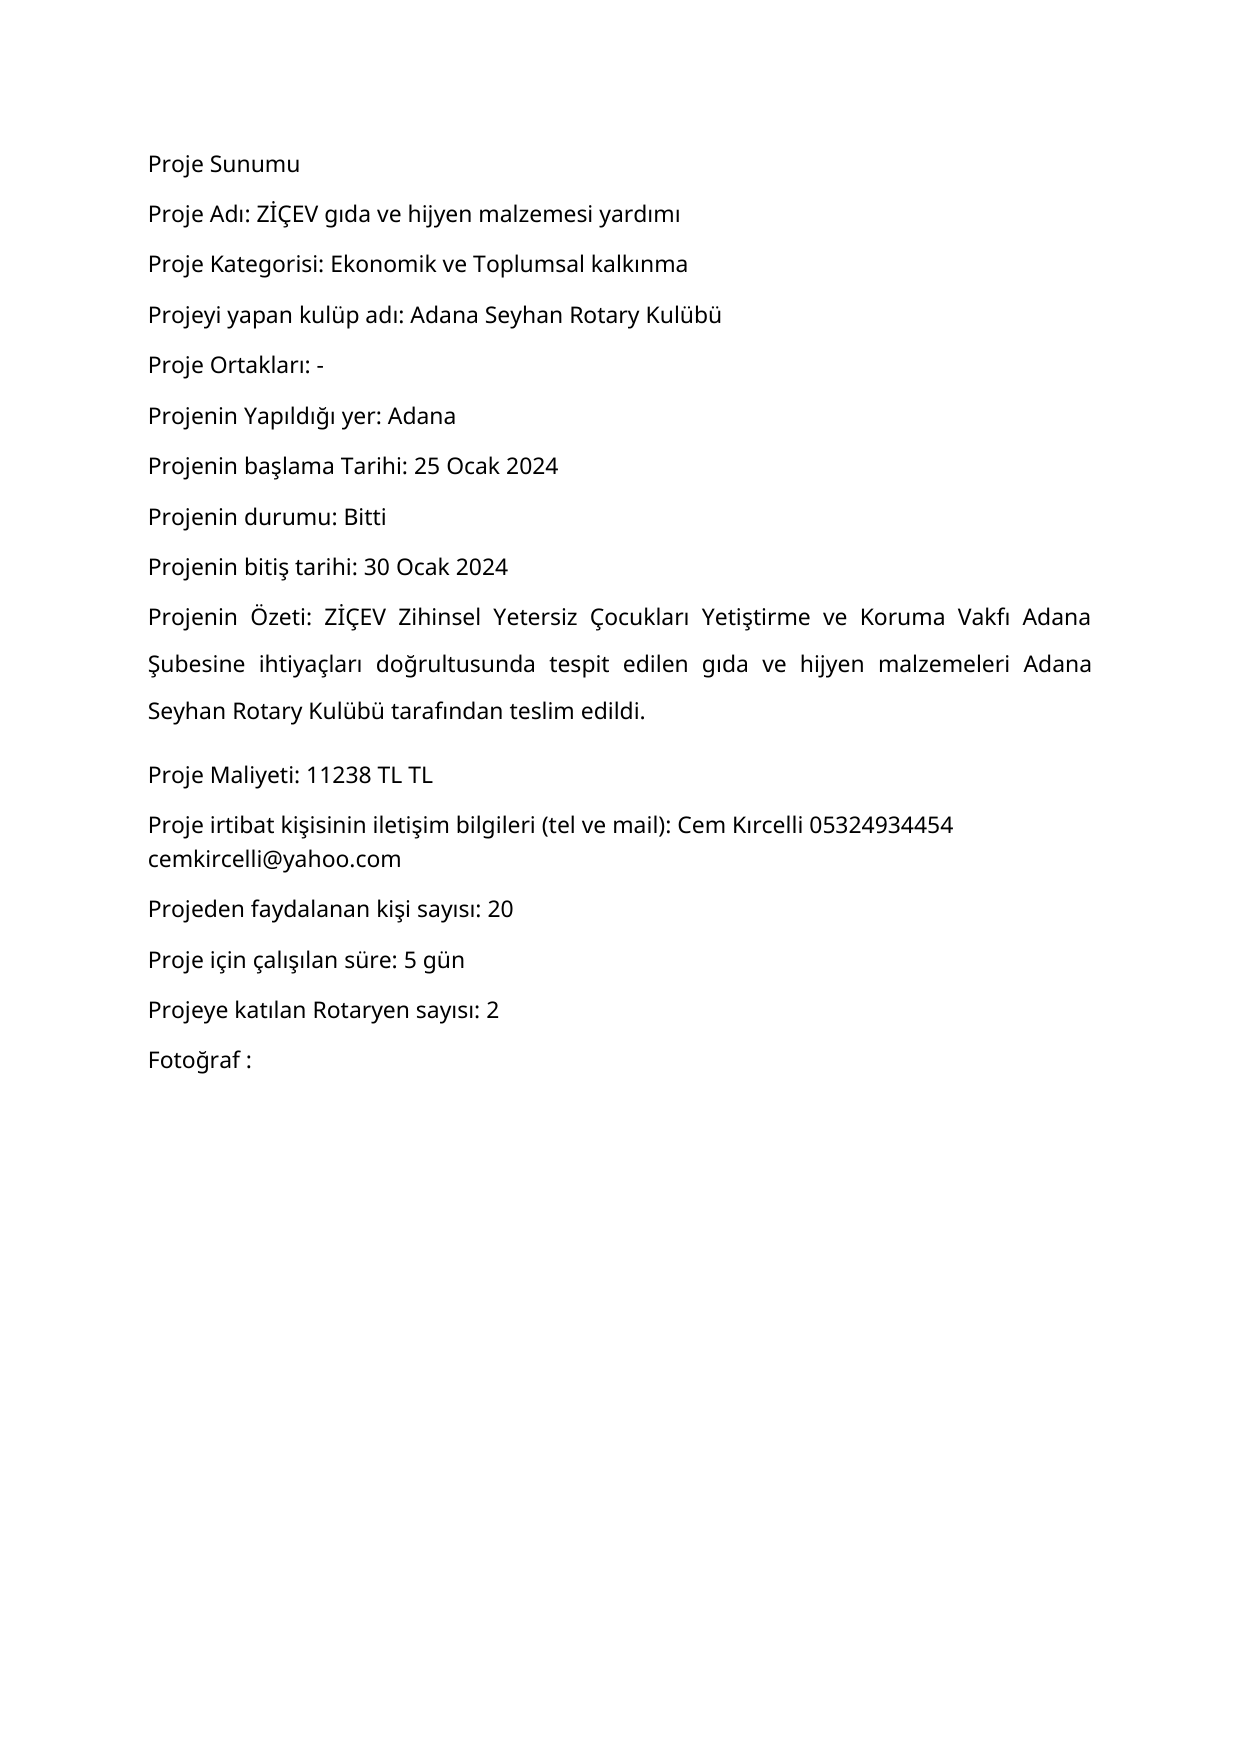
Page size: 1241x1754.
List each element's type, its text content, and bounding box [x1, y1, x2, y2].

text Projeyi yapan kulüp adı: Adana Seyhan Rotary Kulübü [148, 299, 1093, 330]
text Projenin başlama Tarihi: 25 Ocak 2024 [148, 450, 1093, 481]
text Projeye katılan Rotaryen sayısı: 2 [148, 994, 1093, 1025]
text Projenin durumu: Bitti [148, 501, 1093, 532]
text Proje Adı: ZİÇEV gıda ve hijyen malzemesi yardımı [148, 198, 1093, 229]
text Projeden faydalanan kişi sayısı: 20 [148, 893, 1093, 924]
text Proje Sunumu [148, 148, 1093, 179]
text Fotoğraf : [148, 1044, 1093, 1076]
text Projenin bitiş tarihi: 30 Ocak 2024 [148, 551, 1093, 582]
text Proje Ortakları: - [148, 349, 1093, 381]
text Projenin Yapıldığı yer: Adana [148, 400, 1093, 431]
text Projenin Özeti: ZİÇEV Zihinsel Yetersiz Çocukları Yetiştirme ve Koruma Vakfı Adana Şubesine ihtiyaçları doğrultusunda tespit edilen gıda ve hijyen malzemeleri Adana Seyhan Rotary Kulübü tarafından teslim edildi. [148, 601, 1093, 726]
text Proje irtibat kişisinin iletişim bilgileri (tel ve mail): Cem Kırcelli 05324934454 cemkircelli@yahoo.com [148, 809, 1093, 874]
text Proje için çalışılan süre: 5 gün [148, 944, 1093, 975]
text Proje Kategorisi: Ekonomik ve Toplumsal kalkınma [148, 248, 1093, 280]
text Proje Maliyeti: 11238 TL TL [148, 759, 1093, 790]
